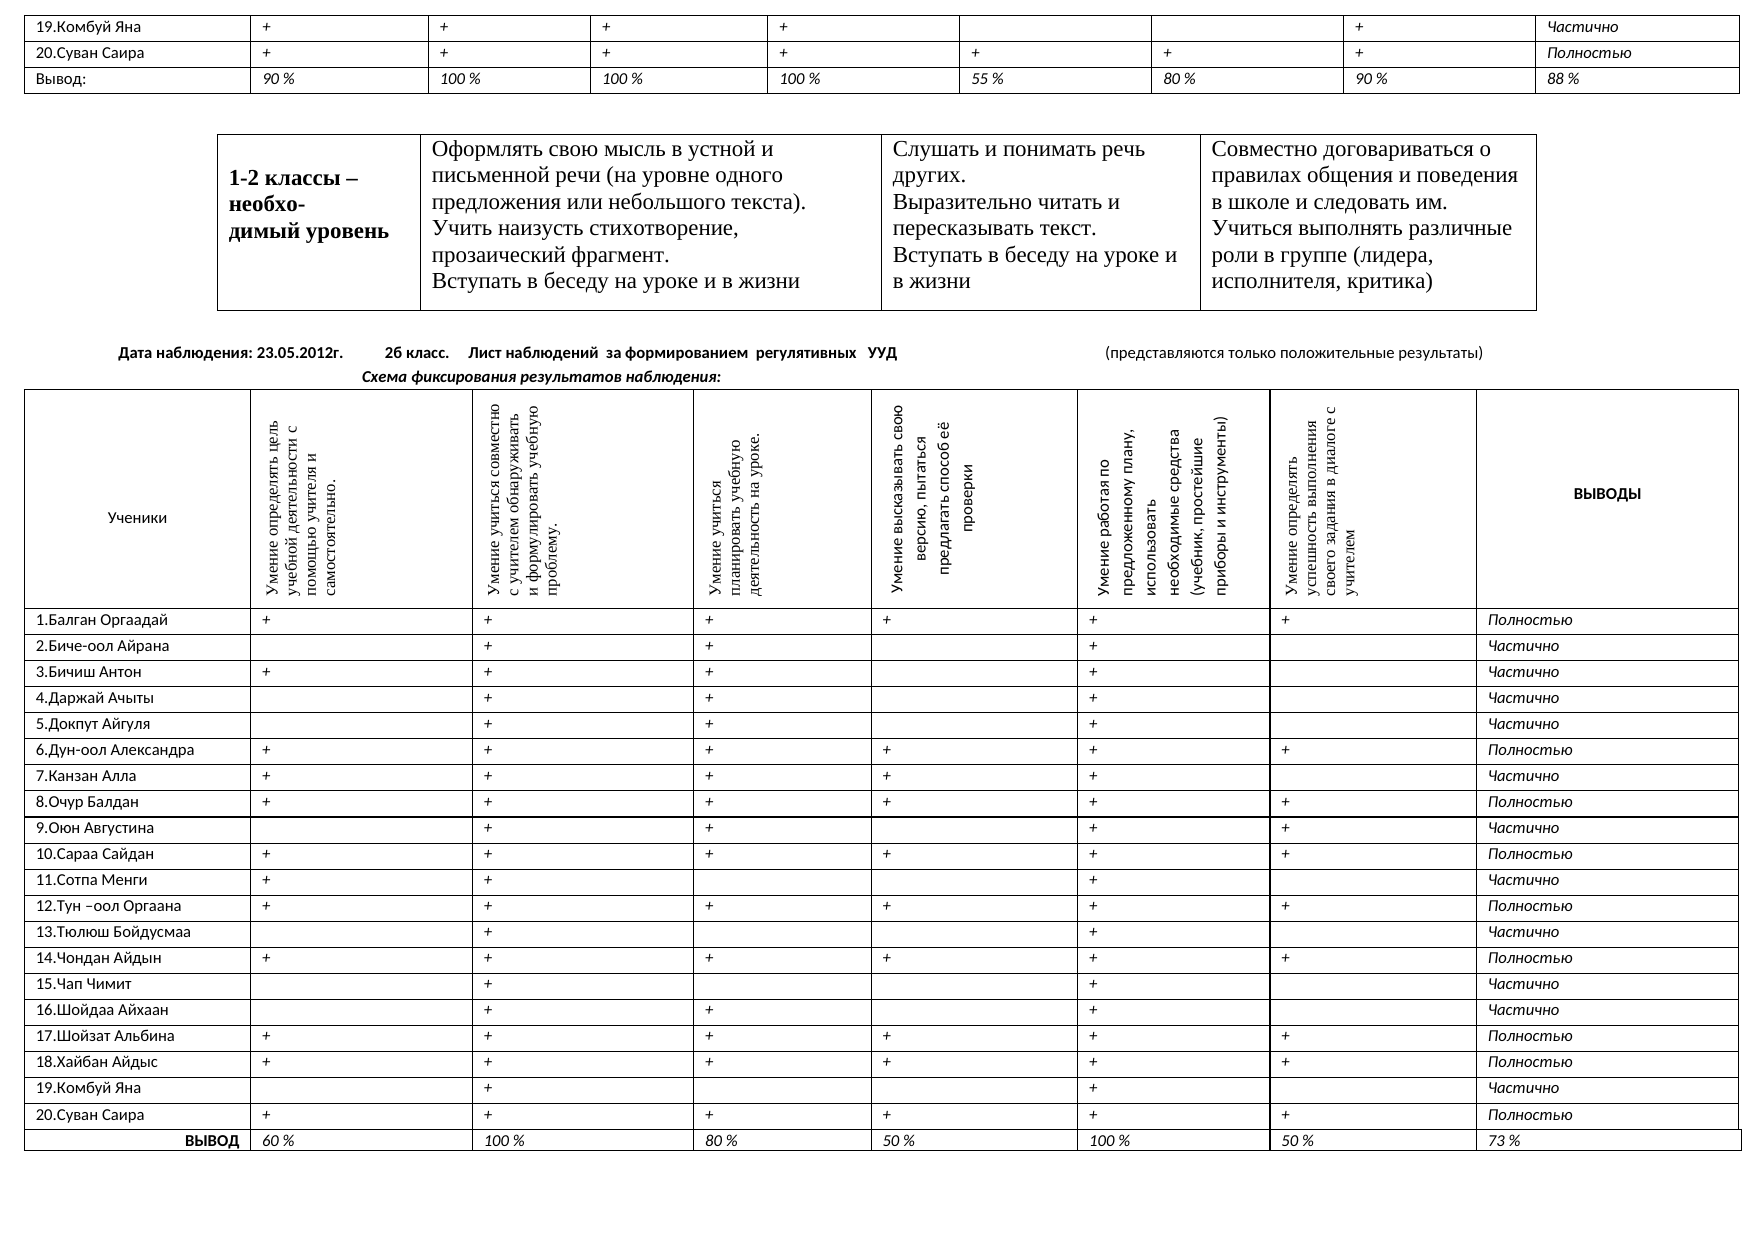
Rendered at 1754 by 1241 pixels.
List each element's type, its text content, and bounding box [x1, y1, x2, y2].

table_cell Частично [1477, 870, 1738, 894]
table_cell + [473, 765, 693, 790]
table_cell + [473, 818, 693, 842]
table_cell + [694, 713, 871, 738]
table_cell 73 % [1477, 1130, 1741, 1150]
table_header ВЫВОДЫ [1477, 390, 1738, 608]
table_cell + [1271, 791, 1476, 816]
table_cell + [1078, 896, 1269, 921]
table_cell + [1078, 661, 1269, 686]
table_cell + [768, 42, 959, 67]
table_cell Полностью [1477, 791, 1738, 816]
table_cell 13.Тюлюш Бойдусмаа [25, 922, 250, 947]
table_cell Полностью [1477, 1052, 1738, 1077]
table_cell Полностью [1477, 1104, 1738, 1129]
table_cell + [1271, 948, 1476, 973]
table_cell + [473, 661, 693, 686]
table_cell + [694, 635, 871, 660]
table_cell + [1078, 1026, 1269, 1051]
table_cell + [872, 609, 1077, 634]
table_cell + [694, 1104, 871, 1129]
table_cell + [1078, 765, 1269, 790]
table_cell Частично [1477, 818, 1738, 842]
table_cell + [694, 1026, 871, 1051]
table_cell + [1078, 635, 1269, 660]
table_cell [960, 16, 1151, 41]
table_cell + [473, 635, 693, 660]
table_cell + [251, 16, 428, 41]
table_cell + [1078, 739, 1269, 764]
table_cell Частично [1477, 974, 1738, 999]
table_cell + [768, 16, 959, 41]
table_cell + [251, 896, 472, 921]
table_cell Полностью [1477, 896, 1738, 921]
table_cell [872, 661, 1077, 686]
table_cell [1271, 1000, 1476, 1025]
table_cell + [694, 1052, 871, 1077]
table_cell + [591, 42, 767, 67]
table_cell + [694, 896, 871, 921]
table_cell 20.Суван Саира [25, 42, 250, 67]
table_cell [872, 1000, 1077, 1025]
table_cell + [872, 791, 1077, 816]
table_cell 80 % [694, 1130, 871, 1150]
table_cell Частично [1477, 922, 1738, 947]
table_cell + [694, 661, 871, 686]
table_cell + [429, 16, 590, 41]
table_cell [1271, 1078, 1476, 1103]
table_cell + [251, 42, 428, 67]
table_cell + [1344, 16, 1535, 41]
table_cell 3.Бичиш Антон [25, 661, 250, 686]
table_cell 50 % [872, 1130, 1077, 1150]
table_cell [872, 635, 1077, 660]
table_header Слушать и понимать речь других. Выразительно читать и пересказывать текст. Вступать в беседу на уроке и в жизни [882, 135, 1200, 310]
table_cell [694, 974, 871, 999]
table_cell + [694, 844, 871, 868]
table_cell 7.Канзан Алла [25, 765, 250, 790]
table_cell Полностью [1477, 609, 1738, 634]
table_cell 100 % [473, 1130, 693, 1150]
table_cell + [1078, 844, 1269, 868]
table_cell + [251, 844, 472, 868]
table_cell [872, 1078, 1077, 1103]
table_cell + [1271, 896, 1476, 921]
table_cell Частично [1477, 713, 1738, 738]
table_cell Полностью [1477, 739, 1738, 764]
table_cell + [1078, 870, 1269, 894]
table_cell 10.Сараа Сайдан [25, 844, 250, 868]
table_cell + [251, 1052, 472, 1077]
table_cell 16.Шойдаа Айхаан [25, 1000, 250, 1025]
table_cell + [251, 948, 472, 973]
table_cell Частично [1536, 16, 1739, 41]
table_cell + [1271, 818, 1476, 842]
table_header Оформлять свою мысль в устной и письменной речи (на уровне одного предложения или небольшого текста). Учить наизусть стихотворение, прозаический фрагмент. Вступать в беседу на уроке и в жизни [421, 135, 881, 310]
table_cell + [1271, 1052, 1476, 1077]
table_cell + [1078, 713, 1269, 738]
table_cell [1271, 870, 1476, 894]
table_cell Частично [1477, 635, 1738, 660]
table_cell + [960, 42, 1151, 67]
table_cell + [473, 1104, 693, 1129]
table_cell 90 % [1344, 68, 1535, 93]
table_cell + [591, 16, 767, 41]
table_cell 88 % [1536, 68, 1739, 93]
table_cell [872, 687, 1077, 712]
table_cell [251, 635, 472, 660]
table_cell + [473, 1026, 693, 1051]
table_cell [1271, 661, 1476, 686]
table_cell 55 % [960, 68, 1151, 93]
table_cell + [1078, 922, 1269, 947]
table_cell [1152, 16, 1343, 41]
table_cell 18.Хайбан Айдыс [25, 1052, 250, 1077]
table_cell + [872, 1026, 1077, 1051]
table_cell + [872, 896, 1077, 921]
table_cell + [1344, 42, 1535, 67]
table_cell + [694, 687, 871, 712]
table_cell + [473, 713, 693, 738]
table_cell [1271, 635, 1476, 660]
table_cell + [1078, 1052, 1269, 1077]
table_cell + [473, 609, 693, 634]
table_cell 100 % [429, 68, 590, 93]
table_cell 11.Сотпа Менги [25, 870, 250, 894]
table_cell Частично [1477, 765, 1738, 790]
table_cell 17.Шойзат Альбина [25, 1026, 250, 1051]
table_cell + [473, 1000, 693, 1025]
table_header Умение учиться планировать учебную деятельность на уроке. [694, 390, 871, 608]
table_cell + [694, 948, 871, 973]
table_cell [251, 713, 472, 738]
table_cell [694, 870, 871, 894]
table_cell + [1271, 739, 1476, 764]
table_cell + [1078, 1104, 1269, 1129]
table_cell + [473, 948, 693, 973]
table_cell + [872, 948, 1077, 973]
table_cell 100 % [591, 68, 767, 93]
table_cell + [251, 1104, 472, 1129]
table_cell + [694, 765, 871, 790]
table_cell [694, 922, 871, 947]
table_cell + [694, 739, 871, 764]
table_cell 5.Докпут Айгуля [25, 713, 250, 738]
table_cell [872, 974, 1077, 999]
table_cell Полностью [1536, 42, 1739, 67]
table_cell 6.Дун-оол Александра [25, 739, 250, 764]
table_cell Полностью [1477, 948, 1738, 973]
table_cell + [473, 844, 693, 868]
text Дата наблюдения: 23.05.2012г. 2б класс. Лист наблюдений за формированием регулятивных УУД (представляются только положительные результаты) [118, 343, 1636, 363]
table_cell + [1078, 948, 1269, 973]
table_cell 60 % [251, 1130, 472, 1150]
table_cell 9.Оюн Августина [25, 818, 250, 842]
table_cell [872, 922, 1077, 947]
table_cell + [1152, 42, 1343, 67]
table_cell + [1078, 791, 1269, 816]
table_cell [1271, 713, 1476, 738]
table_cell + [251, 661, 472, 686]
table_cell Полностью [1477, 844, 1738, 868]
table_cell [251, 974, 472, 999]
table_header Умение высказывать свою версию, пытаться предлагать способ её проверки [872, 390, 1077, 608]
table_cell + [1271, 844, 1476, 868]
table_cell Полностью [1477, 1026, 1738, 1051]
table_cell + [694, 818, 871, 842]
table_header Умение учиться совместно с учителем обнаруживать и формулировать учебную проблему. [473, 390, 693, 608]
table_cell + [473, 1052, 693, 1077]
table_cell [251, 687, 472, 712]
table_cell + [251, 870, 472, 894]
table_cell [251, 922, 472, 947]
table_cell + [694, 791, 871, 816]
table_cell 15.Чап Чимит [25, 974, 250, 999]
table_cell [872, 870, 1077, 894]
table_header Умение работая по предложенному плану, использовать необходимые средства (учебник, простейшие приборы и инструменты) [1078, 390, 1269, 608]
table_cell + [473, 922, 693, 947]
table_cell + [1078, 974, 1269, 999]
table_cell 50 % [1271, 1130, 1476, 1150]
table_cell + [251, 791, 472, 816]
table_header Ученики [25, 390, 250, 608]
table_cell + [1271, 1104, 1476, 1129]
table_cell + [429, 42, 590, 67]
table_cell [872, 713, 1077, 738]
table_cell 100 % [1078, 1130, 1269, 1150]
table_cell + [1078, 1078, 1269, 1103]
table_cell + [473, 1078, 693, 1103]
table_cell 80 % [1152, 68, 1343, 93]
table_cell 14.Чондан Айдын [25, 948, 250, 973]
table_cell [251, 1078, 472, 1103]
table_cell + [872, 1052, 1077, 1077]
table_cell + [251, 765, 472, 790]
table_cell + [473, 739, 693, 764]
table_cell [694, 1078, 871, 1103]
table_cell 12.Тун –оол Оргаана [25, 896, 250, 921]
table_cell + [473, 791, 693, 816]
table_cell + [473, 896, 693, 921]
table_cell 2.Биче-оол Айрана [25, 635, 250, 660]
table_cell + [251, 609, 472, 634]
table_cell + [872, 765, 1077, 790]
table_cell [1271, 974, 1476, 999]
table_cell + [1271, 1026, 1476, 1051]
table_cell ВЫВОД [25, 1130, 250, 1150]
table_cell + [694, 609, 871, 634]
table_cell [1271, 922, 1476, 947]
table_cell 90 % [251, 68, 428, 93]
table_cell + [251, 1026, 472, 1051]
table_cell + [251, 739, 472, 764]
table_header 1-2 классы – необхо- димый уровень [218, 135, 420, 310]
table_cell 4.Даржай Ачыты [25, 687, 250, 712]
table_cell Частично [1477, 661, 1738, 686]
table_cell 19.Комбуй Яна [25, 1078, 250, 1103]
table_cell + [872, 844, 1077, 868]
table_cell + [473, 687, 693, 712]
table_header Совместно договариваться о правилах общения и поведения в школе и следовать им. Учиться выполнять различные роли в группе (лидера, исполнителя, критика) [1201, 135, 1536, 310]
table_cell [251, 1000, 472, 1025]
table_cell + [1078, 818, 1269, 842]
table_cell + [872, 739, 1077, 764]
table_cell + [473, 870, 693, 894]
table_cell + [872, 1104, 1077, 1129]
table_cell + [1078, 687, 1269, 712]
table_cell [1271, 687, 1476, 712]
text Схема фиксирования результатов наблюдения: [362, 366, 1636, 386]
table_cell Частично [1477, 1000, 1738, 1025]
table_header Умение определять цель учебной деятельности с помощью учителя и самостоятельно. [251, 390, 472, 608]
table_cell + [1078, 1000, 1269, 1025]
table_cell Частично [1477, 1078, 1738, 1103]
table_cell Вывод: [25, 68, 250, 93]
table_cell + [473, 974, 693, 999]
table_cell 1.Балган Оргаадай [25, 609, 250, 634]
table_cell + [1271, 609, 1476, 634]
table_cell 20.Суван Саира [25, 1104, 250, 1129]
table_header Умение определять успешность выполнения своего задания в диалоге с учителем [1271, 390, 1476, 608]
table_cell + [694, 1000, 871, 1025]
table_cell 8.Очур Балдан [25, 791, 250, 816]
table_cell [1271, 765, 1476, 790]
table_cell + [1078, 609, 1269, 634]
table_cell [251, 818, 472, 842]
table_cell [872, 818, 1077, 842]
table_cell 19.Комбуй Яна [25, 16, 250, 41]
table_cell 100 % [768, 68, 959, 93]
table_cell Частично [1477, 687, 1738, 712]
